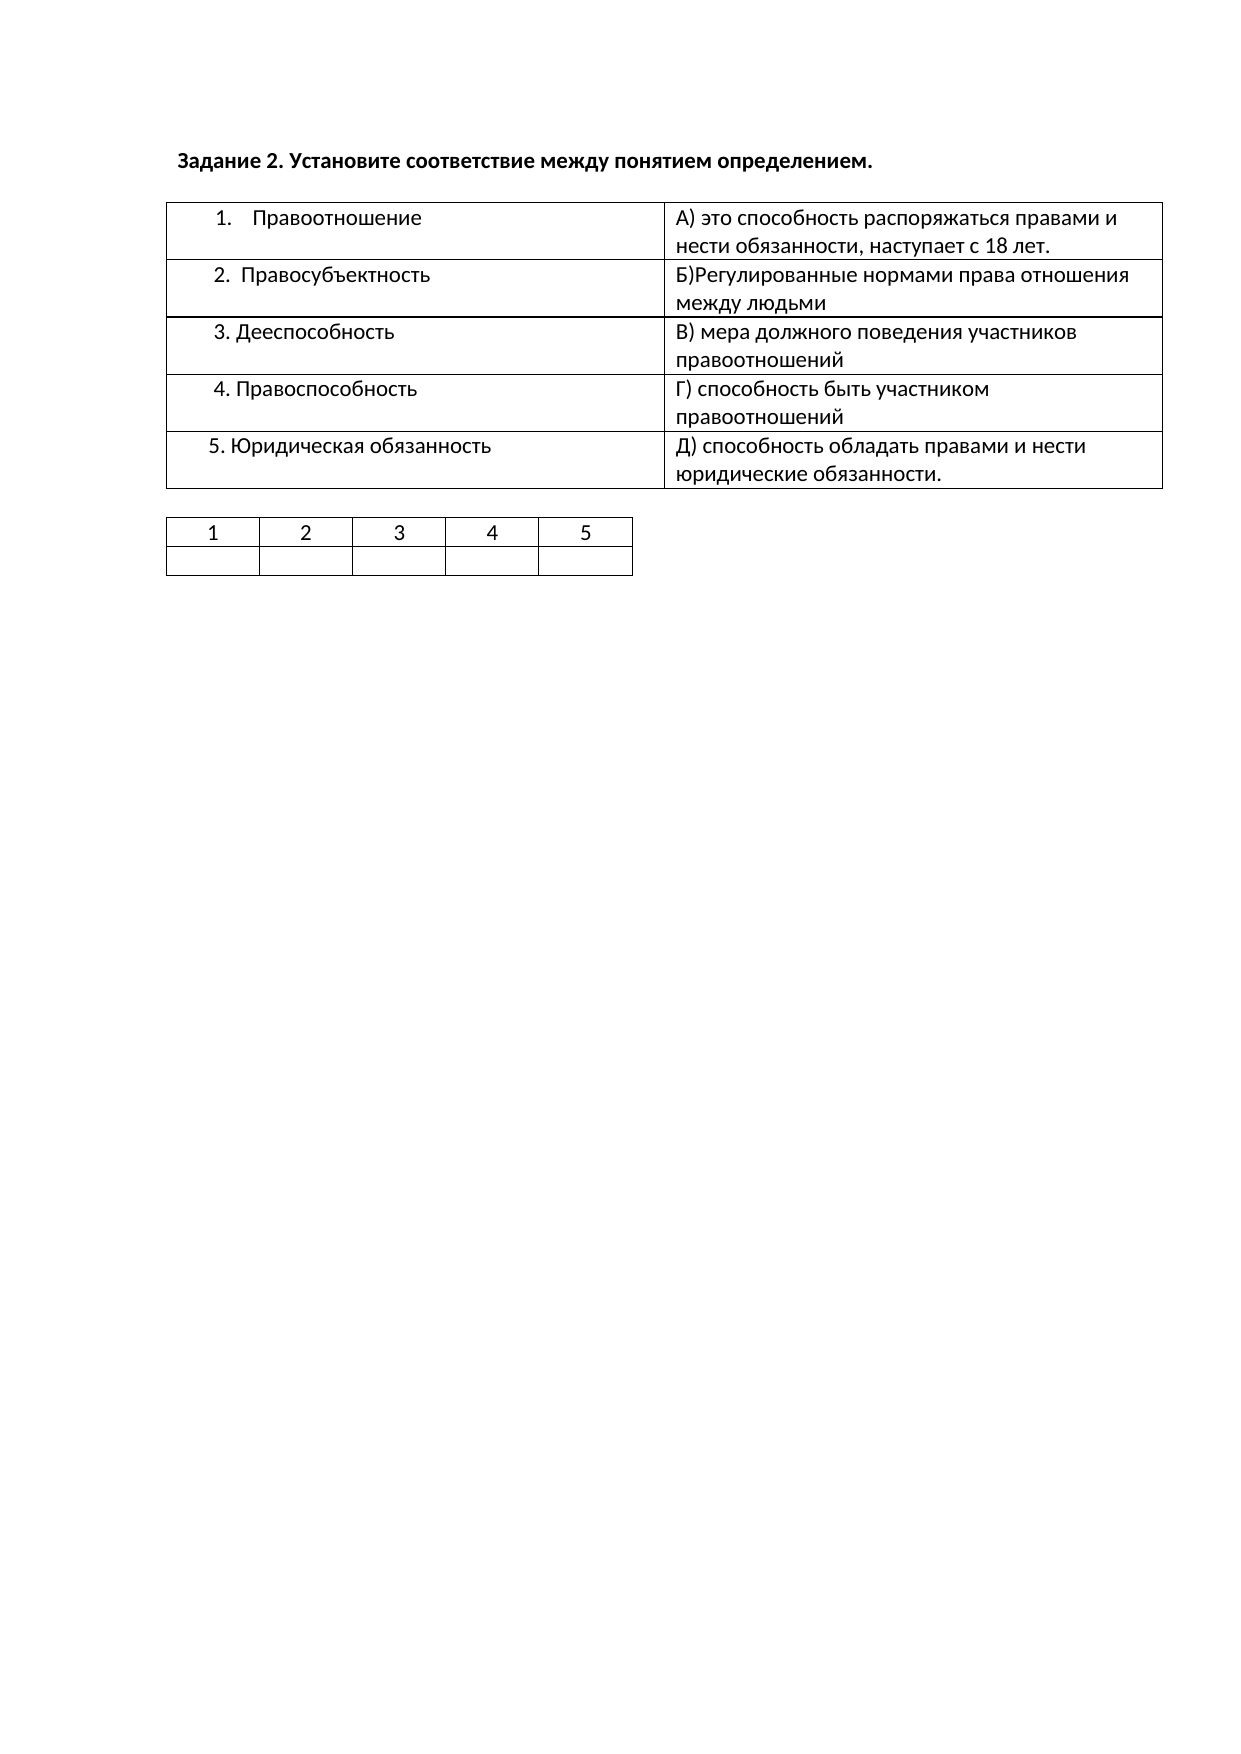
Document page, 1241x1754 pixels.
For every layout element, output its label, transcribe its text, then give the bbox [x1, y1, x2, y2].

table_cell [446, 547, 538, 575]
table_cell В) мера должного поведения участников правоотношений [665, 318, 1162, 373]
table_cell Б)Регулированные нормами права отношения между людьми [665, 260, 1162, 316]
table_cell [353, 547, 445, 575]
table_header Правоотношение [167, 203, 664, 259]
table_cell [260, 547, 352, 575]
table_header 4 [446, 518, 538, 546]
table_cell [539, 547, 632, 575]
table_cell Д) способность обладать правами и нести юридические обязанности. [665, 432, 1162, 488]
text Задание 2. Установите соответствие между понятием определением. [177, 146, 1152, 174]
table_cell Г) способность быть участником правоотношений [665, 375, 1162, 431]
table_cell 3. Дееспособность [167, 318, 664, 373]
table_header 1 [167, 518, 259, 546]
table_cell 2. Правосубъектность [167, 260, 664, 316]
table_header 3 [353, 518, 445, 546]
table_cell 5. Юридическая обязанность [167, 432, 664, 488]
table_header А) это способность распоряжаться правами и нести обязанности, наступает с 18 лет. [665, 203, 1162, 259]
table_header 2 [260, 518, 352, 546]
table_header 5 [539, 518, 632, 546]
table_cell [167, 547, 259, 575]
table_cell 4. Правоспособность [167, 375, 664, 431]
